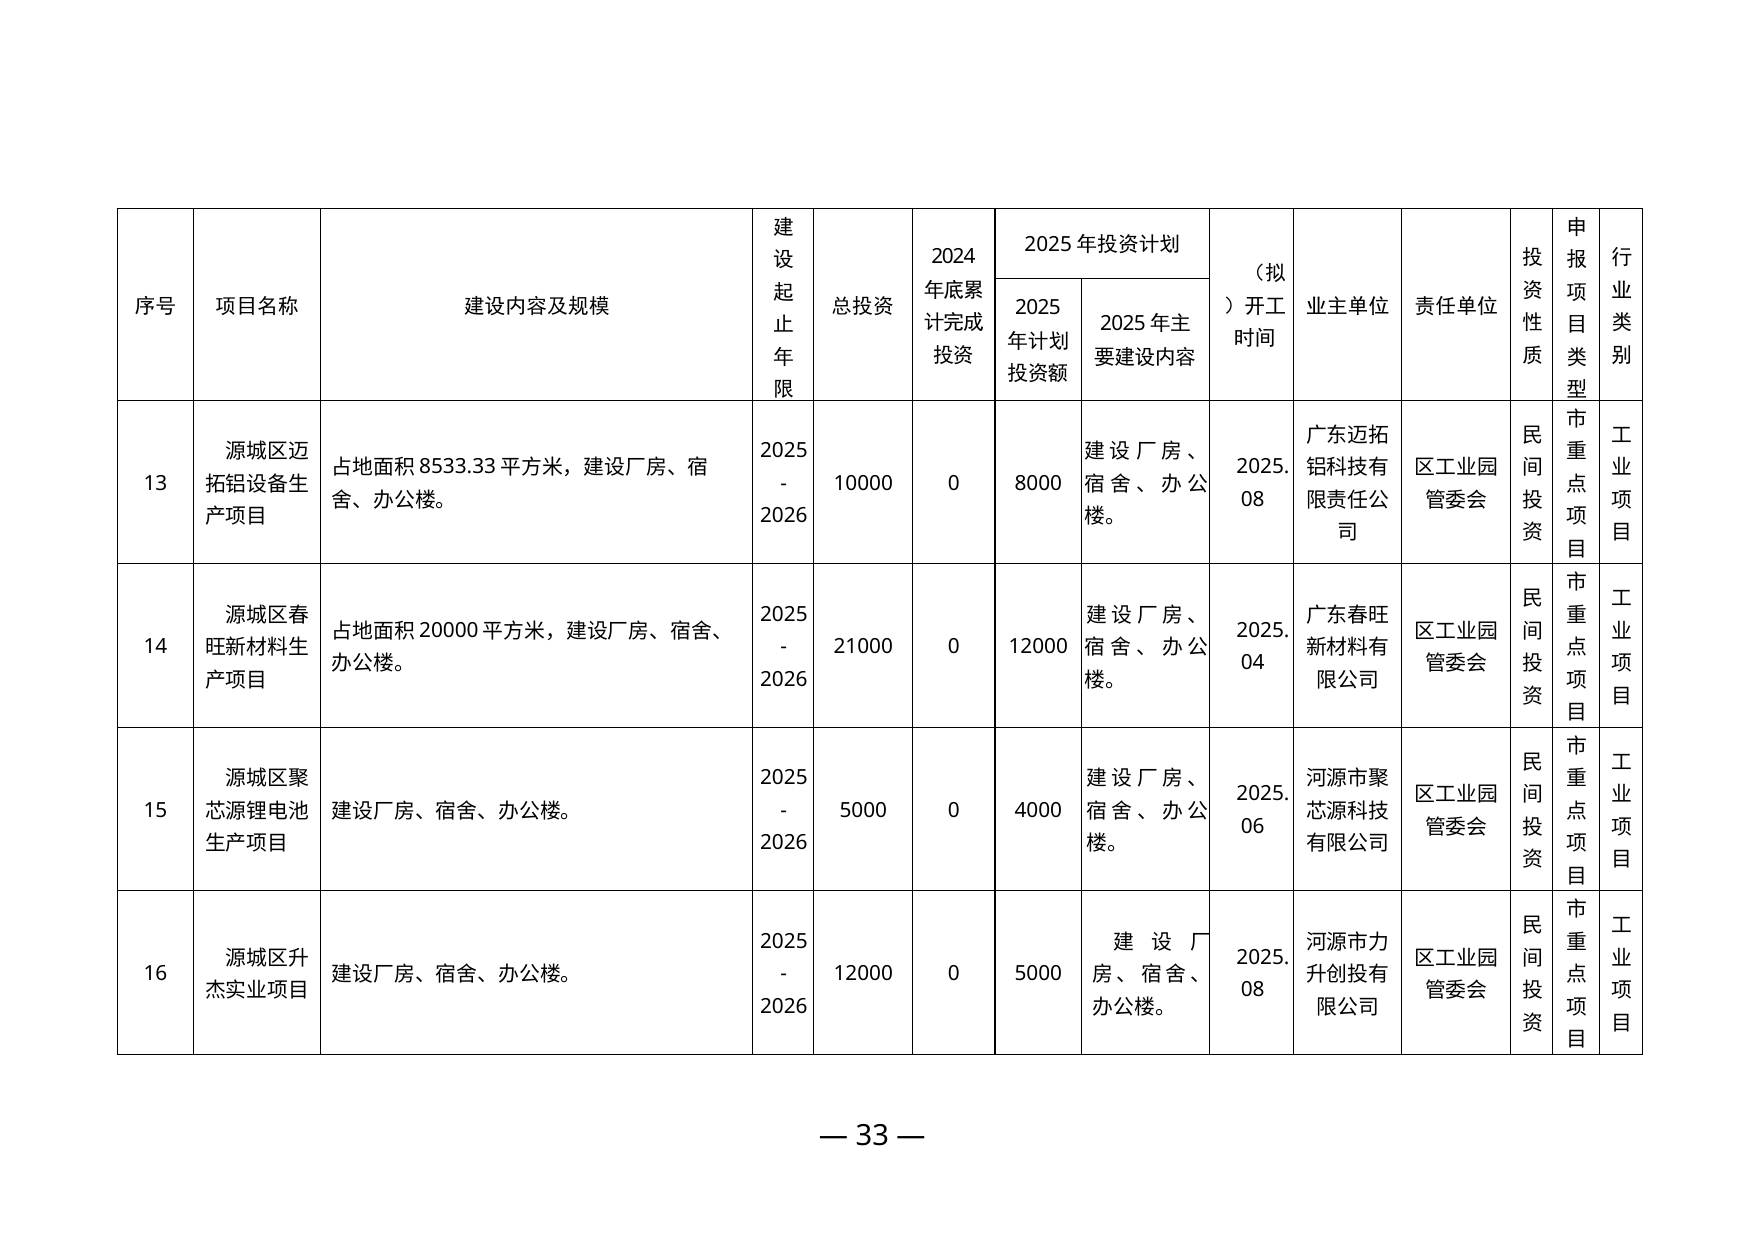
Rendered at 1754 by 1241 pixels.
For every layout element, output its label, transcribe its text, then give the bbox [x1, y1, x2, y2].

table_cell 区工业园管委会 [1402, 891, 1510, 1054]
table_cell 建设厂房、宿舍、办公楼。 [1082, 564, 1209, 727]
table_cell 建设厂房、宿舍、办公楼。 [321, 891, 752, 1054]
table_cell 建设厂房、宿舍、办公楼。 [1082, 728, 1209, 890]
table_cell 2025 - 2026 [753, 891, 813, 1054]
table_cell 区工业园管委会 [1402, 728, 1510, 890]
table_cell 区工业园管委会 [1402, 401, 1510, 563]
table_header 总投资 [814, 209, 912, 399]
table_cell 占地面积20000平方米，建设厂房、宿舍、办公楼。 [321, 564, 752, 727]
table_header （拟）开工时间 [1210, 209, 1293, 399]
table_cell 12000 [996, 564, 1081, 727]
table_cell 工业项目 [1600, 401, 1642, 563]
table_cell 4000 [996, 728, 1081, 890]
table_cell 0 [913, 564, 994, 727]
table_cell 河源市聚芯源科技有限公司 [1294, 728, 1401, 890]
table_cell 工业项目 [1600, 728, 1642, 890]
table_cell 广东迈拓铝科技有限责任公司 [1294, 401, 1401, 563]
table_header 2025年投资计划 [996, 209, 1209, 277]
table_header 行业类别 [1600, 209, 1642, 399]
table_cell 2025 - 2026 [753, 401, 813, 563]
table_cell 8000 [996, 401, 1081, 563]
table_header 责任单位 [1402, 209, 1510, 399]
table_cell 0 [913, 891, 994, 1054]
table_header 建设起止年限 [753, 209, 813, 399]
table_cell 民间投资 [1511, 401, 1552, 563]
table_cell 工业项目 [1600, 564, 1642, 727]
table_cell 14 [118, 564, 193, 727]
table_cell 15 [118, 728, 193, 890]
table_cell 工业项目 [1600, 891, 1642, 1054]
table_cell 2025 - 2026 [753, 728, 813, 890]
table_cell 占地面积8533.33平方米，建设厂房、宿舍、办公楼。 [321, 401, 752, 563]
table_cell 源城区迈拓铝设备生产项目 [194, 401, 320, 563]
table_cell 市重点项目 [1553, 728, 1599, 890]
table_cell 21000 [814, 564, 912, 727]
table_cell 13 [118, 401, 193, 563]
table_cell 5000 [996, 891, 1081, 1054]
table_cell 12000 [814, 891, 912, 1054]
table_cell 源城区聚芯源锂电池生产项目 [194, 728, 320, 890]
table_cell 2025 - 2026 [753, 564, 813, 727]
table_cell 民间投资 [1511, 891, 1552, 1054]
table_cell 源城区升杰实业项目 [194, 891, 320, 1054]
table_cell 建设厂房、宿舍、办公楼。 [1082, 891, 1209, 1054]
table_header 建设内容及规模 [321, 209, 752, 399]
table_header 序号 [118, 209, 193, 399]
table_cell 建设厂房、宿舍、办公楼。 [321, 728, 752, 890]
table_header 2024年底累计完成投资 [913, 209, 994, 399]
table_cell 广东春旺新材料有限公司 [1294, 564, 1401, 727]
table_cell 5000 [814, 728, 912, 890]
table_header 业主单位 [1294, 209, 1401, 399]
table_cell 0 [913, 401, 994, 563]
table_cell 2025.04 [1210, 564, 1293, 727]
table_header 投资性质 [1511, 209, 1552, 399]
table_cell 民间投资 [1511, 728, 1552, 890]
table_cell 2025.08 [1210, 401, 1293, 563]
table_cell 市重点项目 [1553, 401, 1599, 563]
table_cell 2025年主要建设内容 [1082, 279, 1209, 399]
table_cell 2025.08 [1210, 891, 1293, 1054]
table_cell 10000 [814, 401, 912, 563]
table_cell 民间投资 [1511, 564, 1552, 727]
table_cell 区工业园管委会 [1402, 564, 1510, 727]
table_cell 2025.06 [1210, 728, 1293, 890]
table_header 项目名称 [194, 209, 320, 399]
table_cell 建设厂房、宿舍、办公楼。 [1082, 401, 1209, 563]
table_cell 源城区春旺新材料生产项目 [194, 564, 320, 727]
table_cell 市重点项目 [1553, 891, 1599, 1054]
table_cell 市重点项目 [1553, 564, 1599, 727]
table_cell 河源市力升创投有限公司 [1294, 891, 1401, 1054]
table_header 申报项目类型 [1553, 209, 1599, 399]
table_cell 2025年计划投资额 [996, 279, 1081, 399]
table_cell 0 [913, 728, 994, 890]
table_cell 16 [118, 891, 193, 1054]
